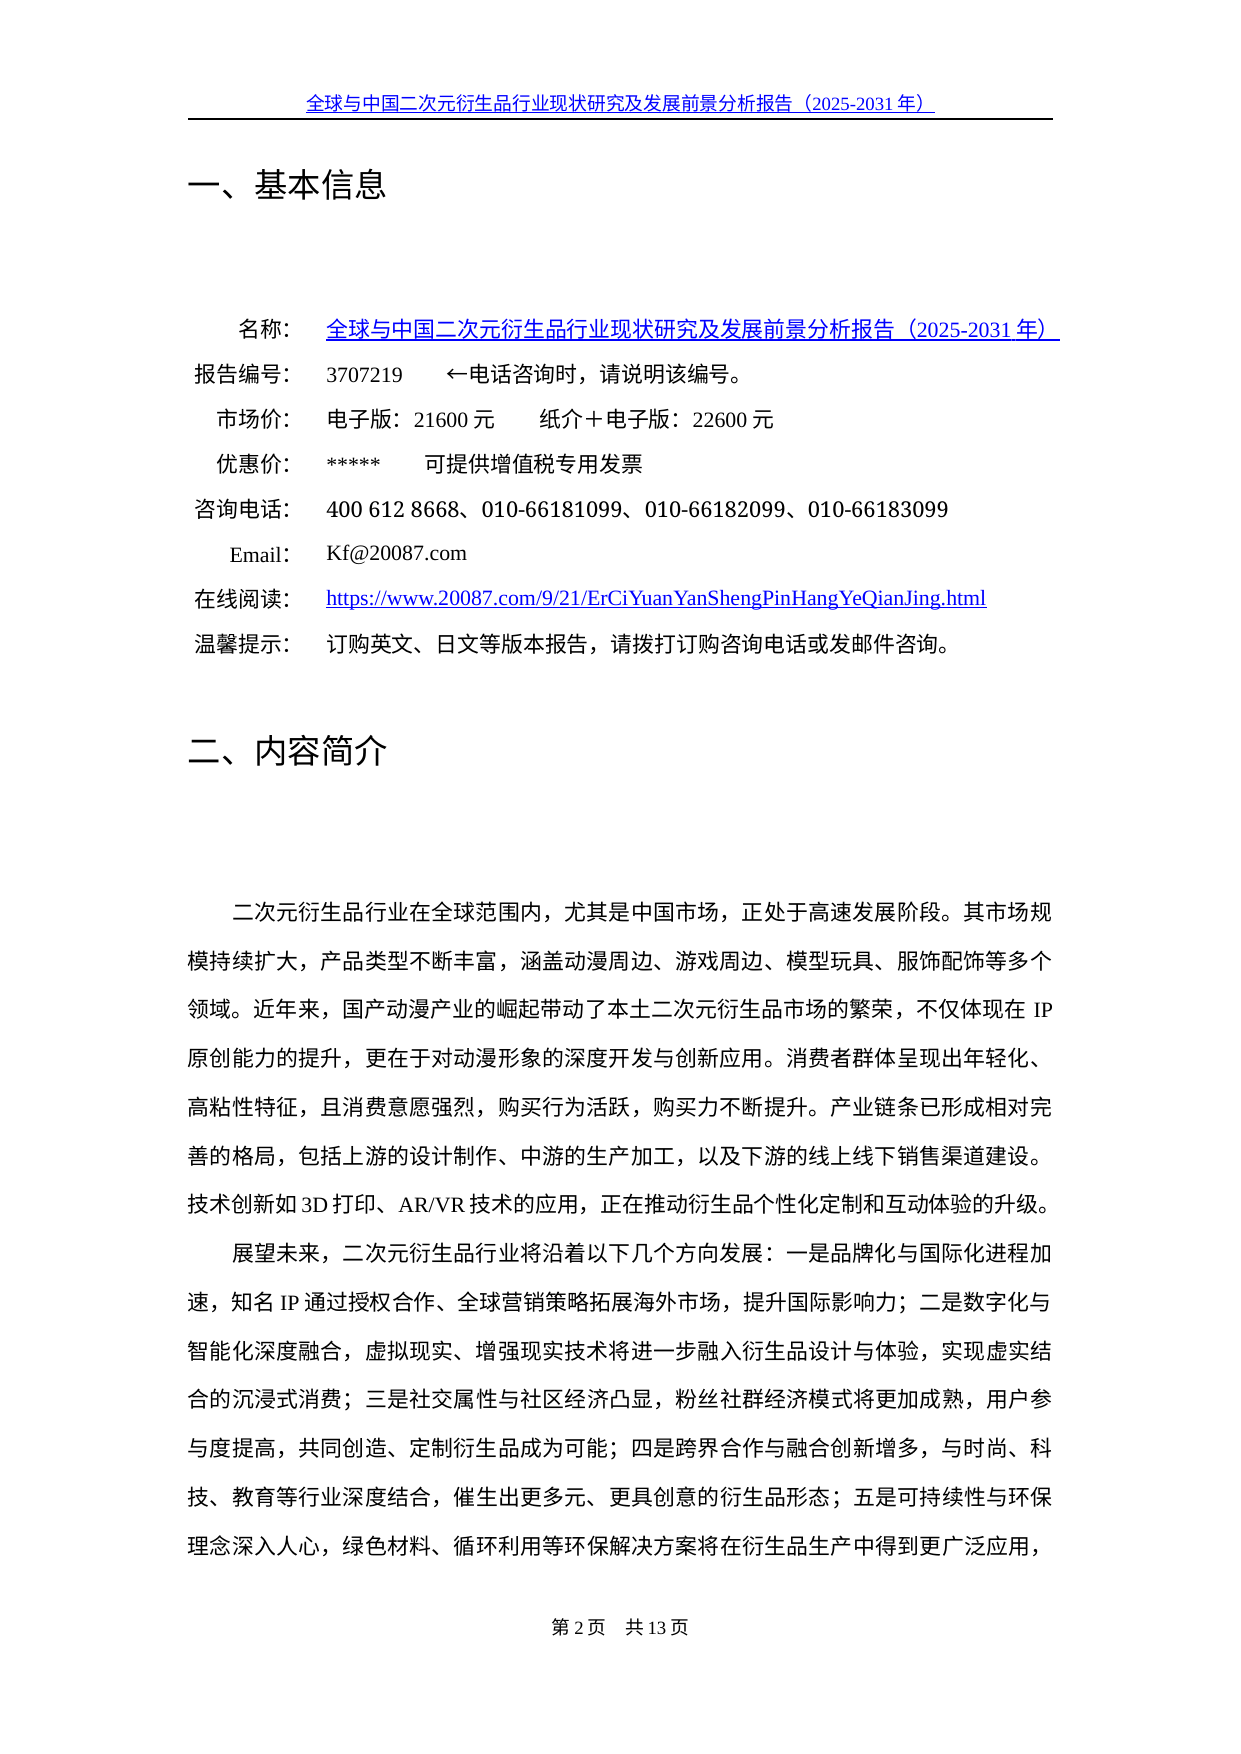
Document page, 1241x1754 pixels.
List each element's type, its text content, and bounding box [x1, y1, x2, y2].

table_cell Email： [167, 537, 315, 582]
table_header 全球与中国二次元衍生品行业现状研究及发展前景分析报告（2025-2031年） [315, 312, 1073, 357]
title 二、内容简介 [187, 717, 1053, 782]
table_cell ***** 可提供增值税专用发票 [315, 447, 1073, 492]
table_cell Kf@20087.com [315, 537, 1073, 582]
table_cell 订购英文、日文等版本报告，请拨打订购咨询电话或发邮件咨询。 [315, 627, 1073, 672]
table_cell 在线阅读： [167, 582, 315, 627]
table_cell 温馨提示： [167, 627, 315, 672]
table_header 名称： [167, 312, 315, 357]
table_cell 电子版：21600 元 纸介＋电子版：22600 元 [315, 402, 1073, 447]
table_cell 市场价： [167, 402, 315, 447]
table_cell 咨询电话： [167, 492, 315, 537]
table_cell 优惠价： [167, 447, 315, 492]
table_cell 400 612 8668、010-66181099、010-66182099、010-66183099 [315, 492, 1073, 537]
table_cell 3707219 ←电话咨询时，请说明该编号。 [315, 357, 1073, 402]
table_cell [315, 582, 1073, 627]
title 一、基本信息 [187, 150, 1053, 215]
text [187, 894, 1053, 1561]
table_cell 报告编号： [167, 357, 315, 402]
